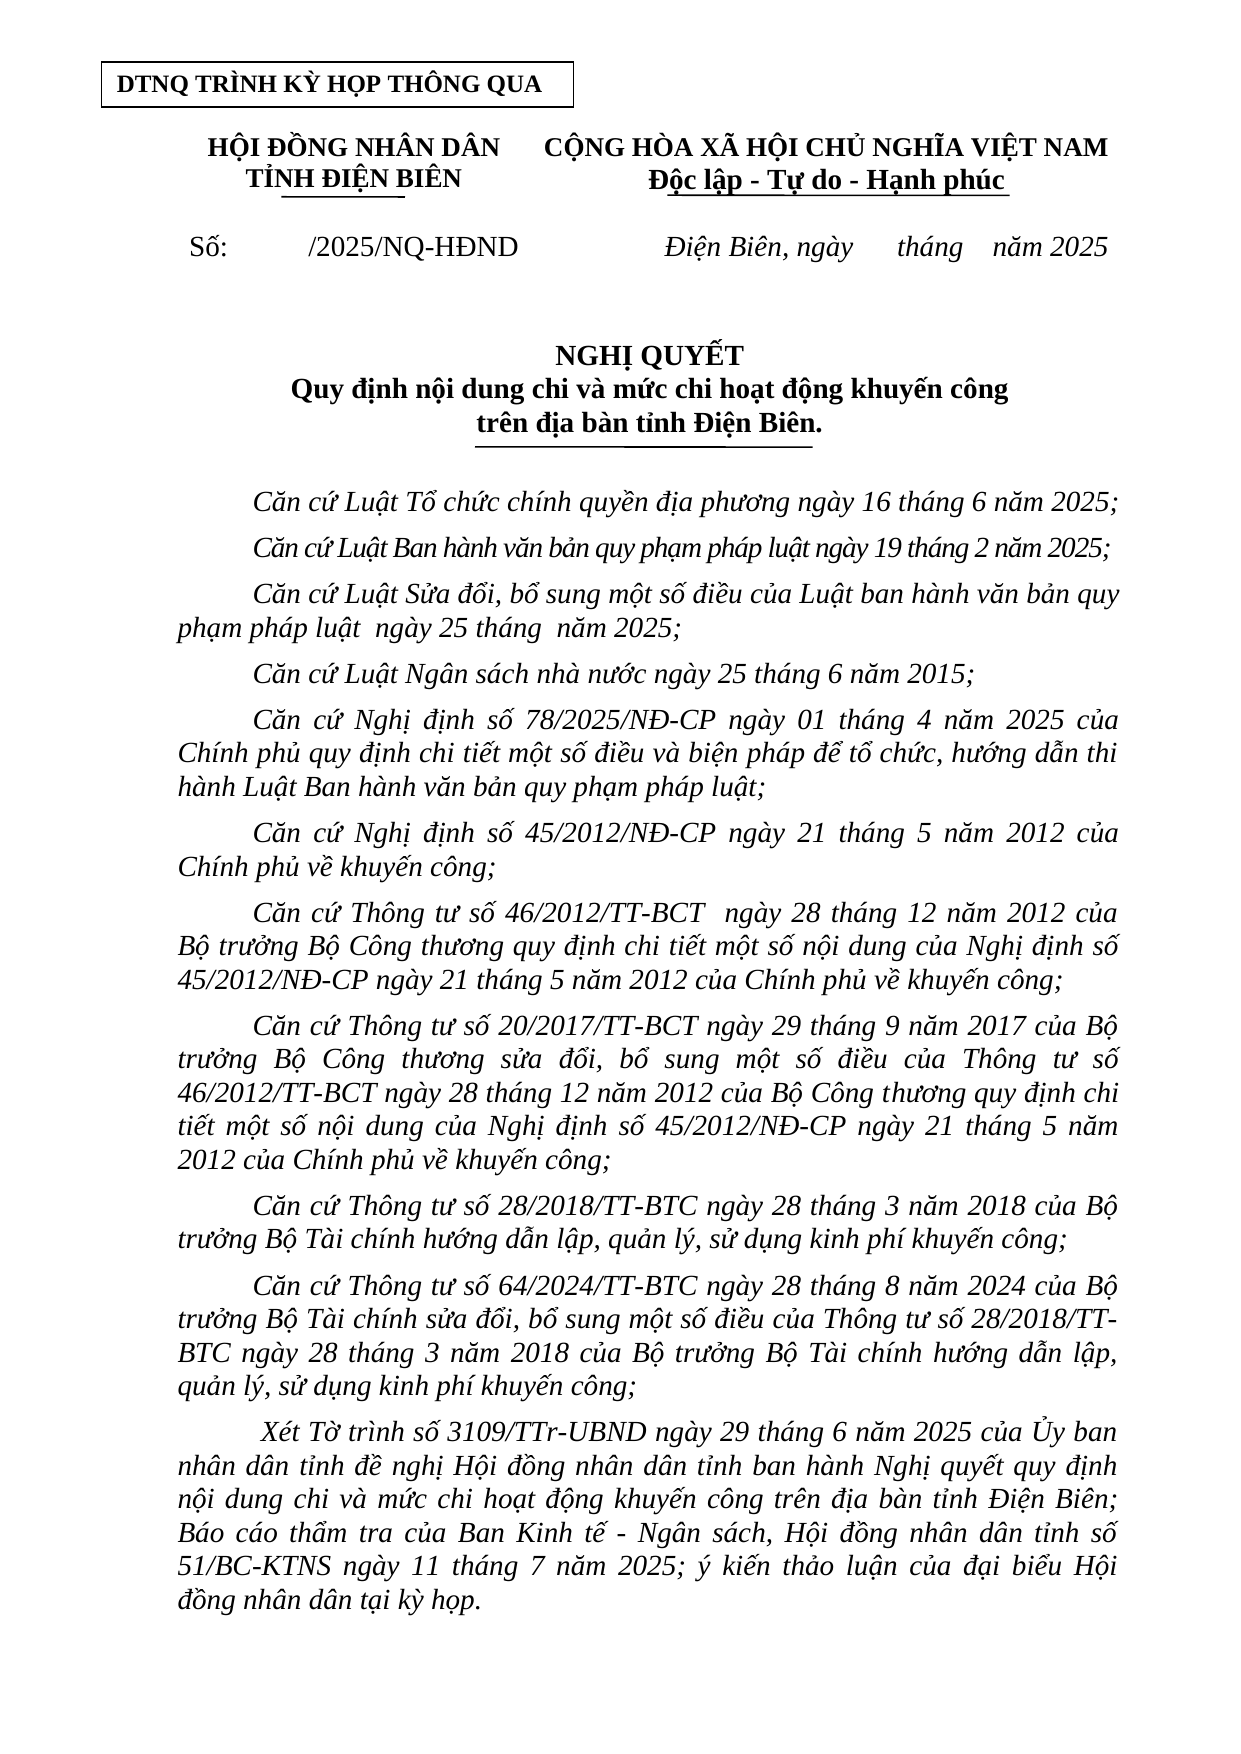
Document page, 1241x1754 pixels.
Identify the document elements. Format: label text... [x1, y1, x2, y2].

text Căn cứ Thông tư số 46/2012/TT-BCT ngày 28 tháng 12 năm 2012 của Bộ trưởng Bộ Công thương quy định chi tiết một số nội dung của Nghị định số 45/2012/NĐ-CP ngày 21 tháng 5 năm 2012 của Chính phủ về khuyến công; [177, 895, 1122, 995]
table_header CỘNG HÒA XÃ HỘI CHỦ NGHĨA VIỆT NAM Độc lập - Tự do - Hạnh phúc [530, 118, 1122, 229]
text Quy định nội dung chi và mức chi hoạt động khuyến công [177, 371, 1122, 405]
table_cell Số: /2025/NQ-HĐND [177, 229, 530, 262]
text Căn cứ Luật Sửa đổi, bổ sung một số điều của Luật ban hành văn bản quy phạm pháp luật ngày 25 tháng năm 2025; [177, 576, 1122, 643]
text Căn cứ Thông tư số 64/2024/TT-BTC ngày 28 tháng 8 năm 2024 của Bộ trưởng Bộ Tài chính sửa đổi, bổ sung một số điều của Thông tư số 28/2018/TT-BTC ngày 28 tháng 3 năm 2018 của Bộ trưởng Bộ Tài chính hướng dẫn lập, quản lý, sử dụng kinh phí khuyến công; [177, 1268, 1122, 1402]
text Căn cứ Thông tư số 20/2017/TT-BCT ngày 29 tháng 9 năm 2017 của Bộ trưởng Bộ Công thương sửa đổi, bổ sung một số điều của Thông tư số 46/2012/TT-BCT ngày 28 tháng 12 năm 2012 của Bộ Công thương quy định chi tiết một số nội dung của Nghị định số 45/2012/NĐ-CP ngày 21 tháng 5 năm 2012 của Chính phủ về khuyến công; [177, 1008, 1122, 1176]
text Căn cứ Nghị định số 45/2012/NĐ-CP ngày 21 tháng 5 năm 2012 của Chính phủ về khuyến công; [177, 815, 1122, 882]
text Căn cứ Nghị định số 78/2025/NĐ-CP ngày 01 tháng 4 năm 2025 của Chính phủ quy định chi tiết một số điều và biện pháp để tổ chức, hướng dẫn thi hành Luật Ban hành văn bản quy phạm pháp luật; [177, 702, 1122, 803]
table_header HỘI ĐỒNG NHÂN DÂN TỈNH ĐIỆN BIÊN [177, 118, 530, 229]
text trên địa bàn tỉnh Điện Biên. [177, 405, 1122, 438]
text Xét Tờ trình số 3109/TTr-UBND ngày 29 tháng 6 năm 2025 của Ủy ban nhân dân tỉnh đề nghị Hội đồng nhân dân tỉnh ban hành Nghị quyết quy định nội dung chi và mức chi hoạt động khuyến công trên địa bàn tỉnh Điện Biên; Báo cáo thẩm tra của Ban Kinh tế - Ngân sách, Hội đồng nhân dân tỉnh số 51/BC-KTNS ngày 11 tháng 7 năm 2025; ý kiến thảo luận của đại biểu Hội đồng nhân dân tại kỳ họp. [177, 1414, 1122, 1616]
text NGHỊ QUYẾT [177, 338, 1122, 371]
text Căn cứ Thông tư số 28/2018/TT-BTC ngày 28 tháng 3 năm 2018 của Bộ trưởng Bộ Tài chính hướng dẫn lập, quản lý, sử dụng kinh phí khuyến công; [177, 1188, 1122, 1255]
text Căn cứ Luật Ban hành văn bản quy phạm pháp luật ngày 19 tháng 2 năm 2025; [177, 530, 1122, 564]
text Căn cứ Luật Tổ chức chính quyền địa phương ngày 16 tháng 6 năm 2025; [252, 484, 1122, 518]
text Căn cứ Luật Ngân sách nhà nước ngày 25 tháng 6 năm 2015; [177, 656, 1122, 689]
table_cell Điện Biên, ngày tháng năm 2025 [530, 229, 1122, 262]
